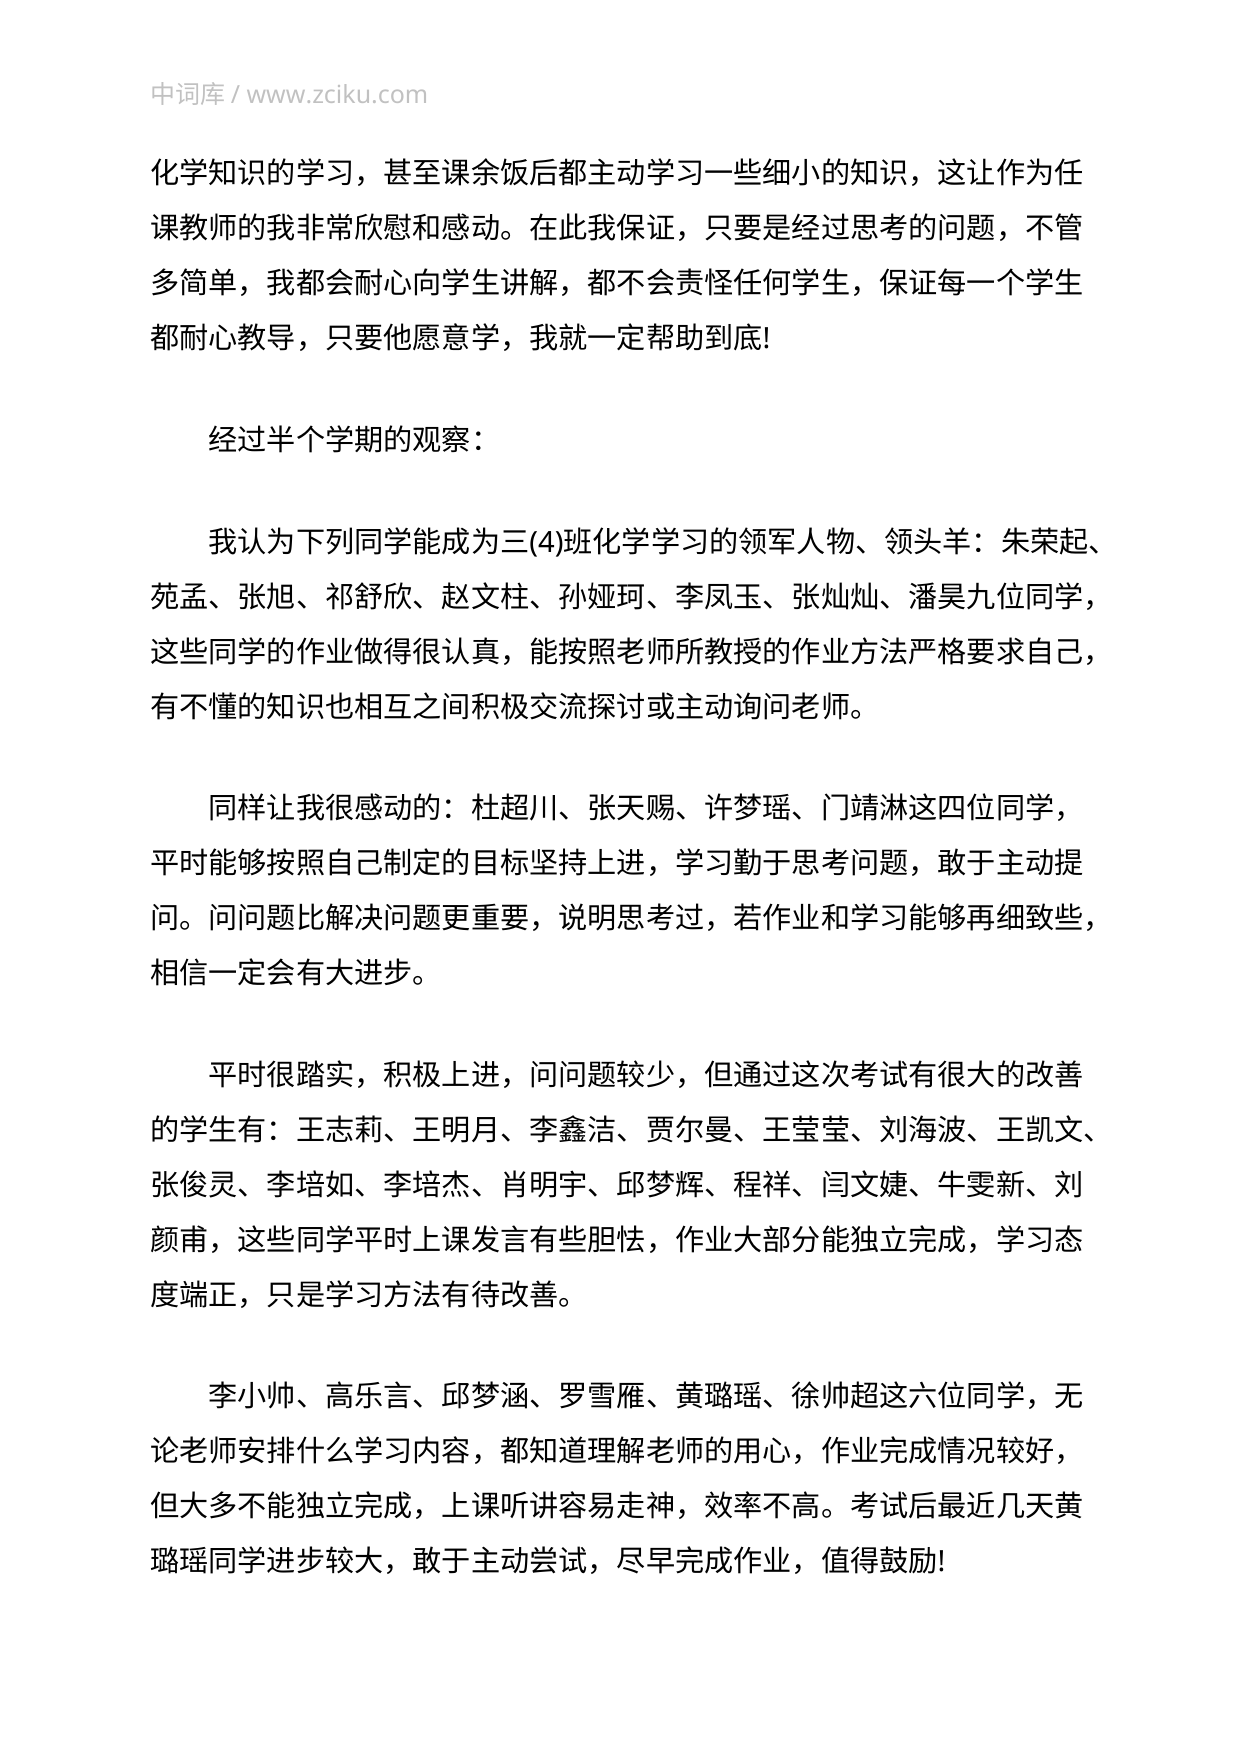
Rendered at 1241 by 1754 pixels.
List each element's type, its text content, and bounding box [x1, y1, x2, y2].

text 我认为下列同学能成为三(4)班化学学习的领军人物、领头羊：朱荣起、苑孟、张旭、祁舒欣、赵文柱、孙娅珂、李凤玉、张灿灿、潘昊九位同学，这些同学的作业做得很认真，能按照老师所教授的作业方法严格要求自己，有不懂的知识也相互之间积极交流探讨或主动询问老师。 [150, 518, 1090, 726]
text 同样让我很感动的：杜超川、张天赐、许梦瑶、门靖淋这四位同学，平时能够按照自己制定的目标坚持上进，学习勤于思考问题，敢于主动提问。问问题比解决问题更重要，说明思考过，若作业和学习能够再细致些，相信一定会有大进步。 [150, 785, 1090, 992]
text 平时很踏实，积极上进，问问题较少，但通过这次考试有很大的改善的学生有：王志莉、王明月、李鑫洁、贾尔曼、王莹莹、刘海波、王凯文、张俊灵、李培如、李培杰、肖明宇、邱梦辉、程祥、闫文婕、牛雯新、刘颜甫，这些同学平时上课发言有些胆怯，作业大部分能独立完成，学习态度端正，只是学习方法有待改善。 [150, 1051, 1090, 1313]
text 李小帅、高乐言、邱梦涵、罗雪雁、黄璐瑶、徐帅超这六位同学，无论老师安排什么学习内容，都知道理解老师的用心，作业完成情况较好，但大多不能独立完成，上课听讲容易走神，效率不高。考试后最近几天黄璐瑶同学进步较大，敢于主动尝试，尽早完成作业，值得鼓励! [150, 1373, 1090, 1580]
text 经过半个学期的观察： [150, 417, 1090, 459]
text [150, 150, 1090, 357]
